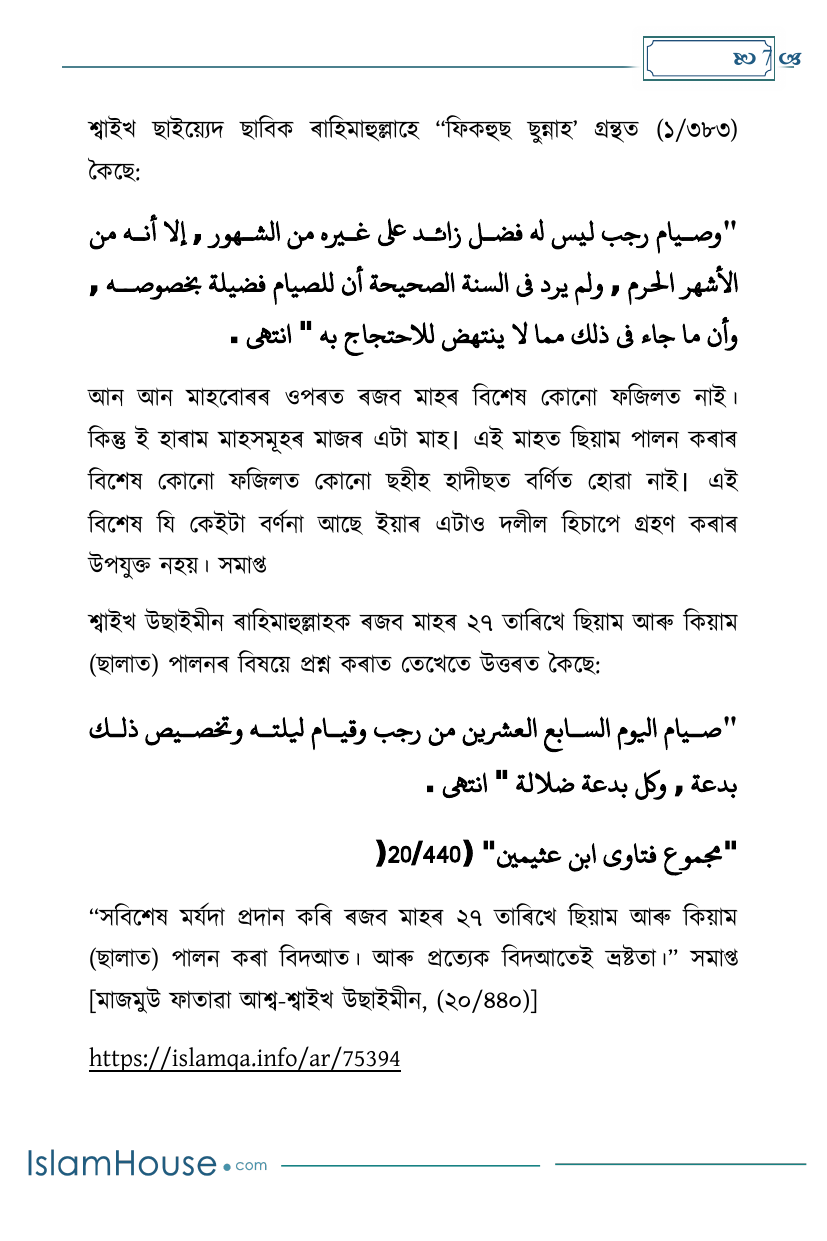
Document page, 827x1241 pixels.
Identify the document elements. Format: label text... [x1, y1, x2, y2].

text "صيام اليوم السابع العشرين من رجب وقيام ليلته وتخصيص ذلك بدعة , وكل بدعة ضلالة " انتهى . [89, 699, 738, 809]
text https://islamqa.info/ar/75394 [89, 1035, 738, 1076]
text শ্বাইখ ছাইয়্যেদ ছাবিক ৰাহিমাহুল্লাহে “ফিকহুছ ছুন্নাহ’ গ্ৰন্থত (১/৩৮৩) কৈছে: [89, 107, 738, 190]
picture [548, 1144, 807, 1181]
text "مجموع فتاوى ابن عثيمين" (20/440( [89, 824, 738, 879]
picture [20, 1145, 541, 1182]
text "وصيام رجب ليس له فضل زائد على غيره من الشهور , إلا أنه من الأشهر الحرم , ولم يرد في السنة الصحيحة أن للصيام فضيلة بخصوصه , وأن ما جاء في ذلك مما لا ينتهض للاحتجاج به " انتهى . [89, 206, 738, 360]
text “সবিশেষ মৰ্যদা প্ৰদান কৰি ৰজব মাহৰ ২৭ তাৰিখে ছিয়াম আৰু কিয়াম (ছালাত) পালন কৰা বিদআত। আৰু প্ৰত্যেক বিদআতেই ভ্ৰষ্টতা।” সমাপ্ত [মাজমুউ ফাতাৱা আশ্ব-শ্বাইখ উছাইমীন, (২০/৪৪০)] [89, 895, 738, 1019]
text শ্বাইখ উছাইমীন ৰাহিমাহুল্লাহক ৰজব মাহৰ ২৭ তাৰিখে ছিয়াম আৰু কিয়াম (ছালাত) পালনৰ বিষয়ে প্ৰশ্ন কৰাত তেখেতে উত্তৰত কৈছে: [89, 600, 738, 683]
text আন আন মাহবোৰৰ ওপৰত ৰজব মাহৰ বিশেষ কোনো ফজিলত নাই। কিন্তু ই হাৰাম মাহসমূহৰ মাজৰ এটা মাহ। এই মাহত ছিয়াম পালন কৰাৰ বিশেষ কোনো ফজিলত কোনো ছহীহ হাদীছত বৰ্ণিত হোৱা নাই। এই বিশেষ যি কেইটা বৰ্ণনা আছে ইয়াৰ এটাও দলীল হিচাপে গ্ৰহণ কৰাৰ উপযুক্ত নহয়। সমাপ্ত [89, 375, 738, 584]
